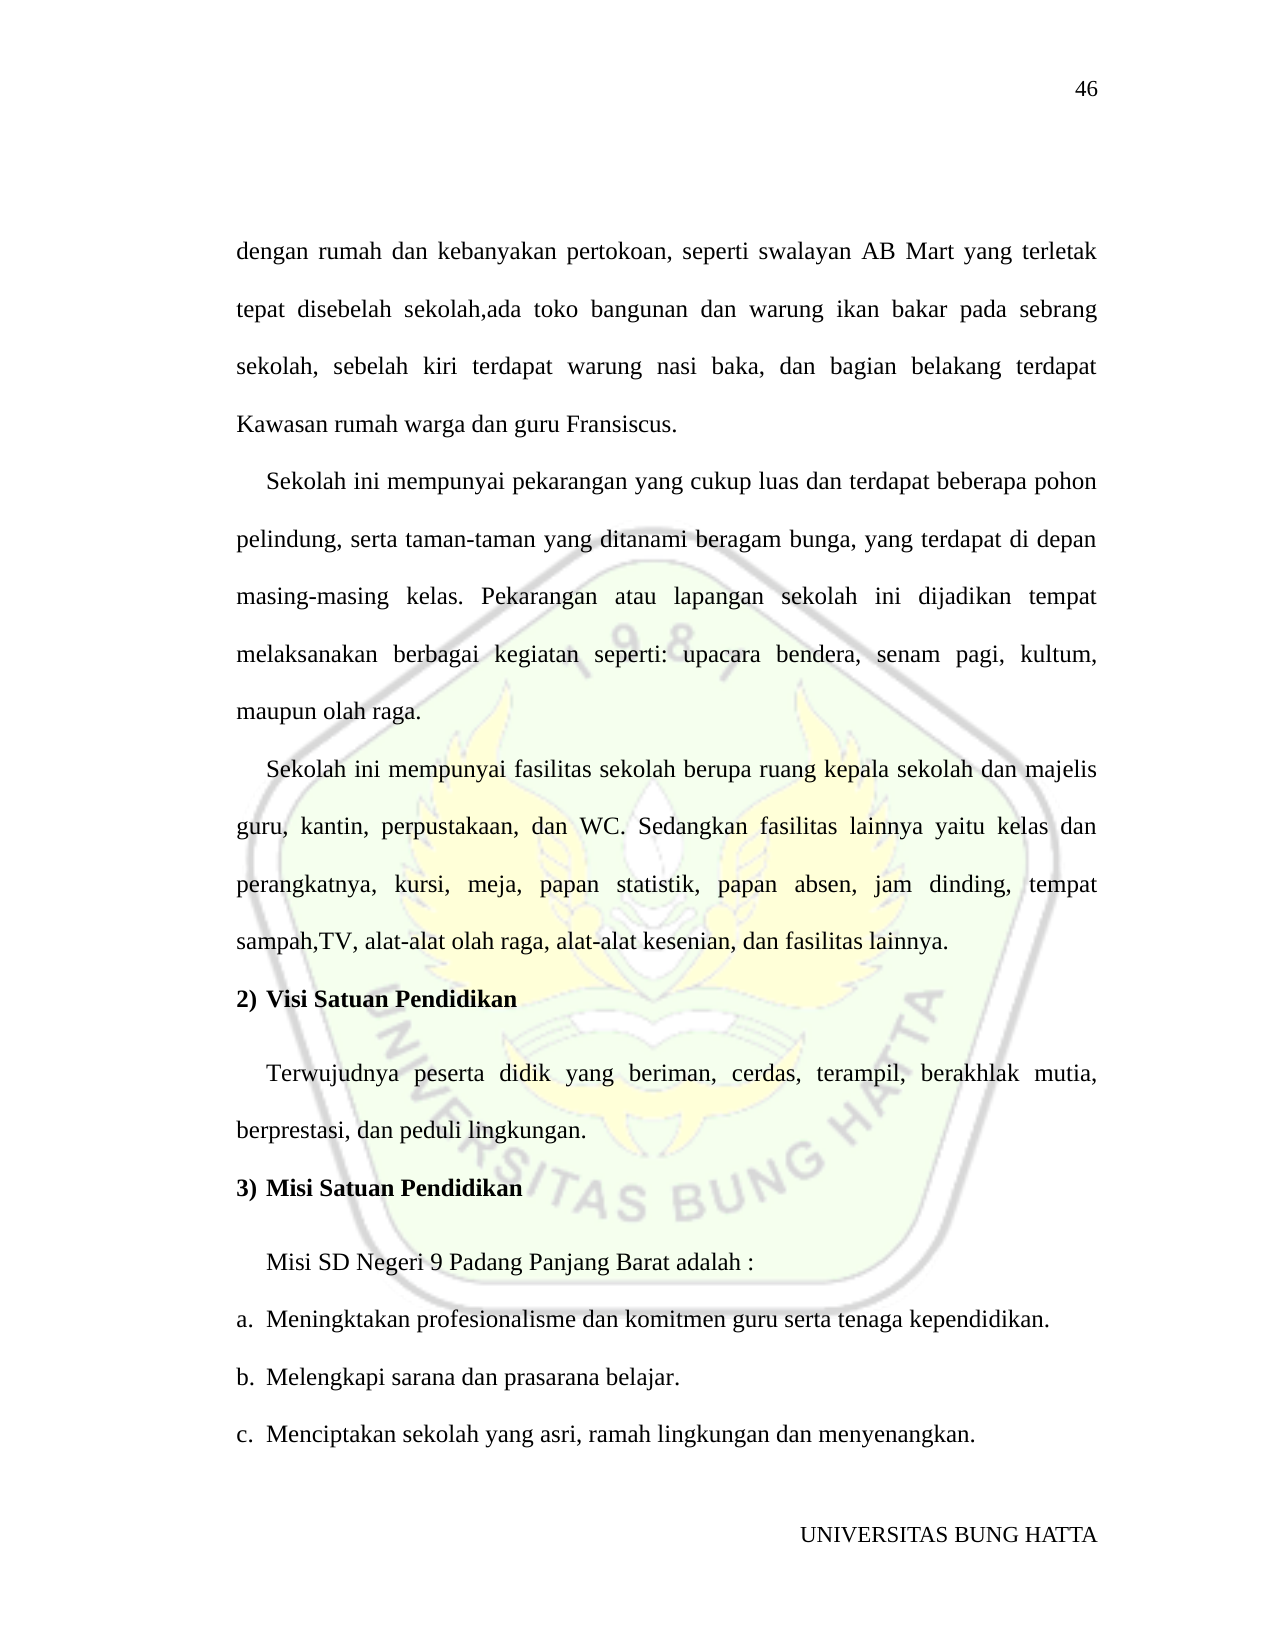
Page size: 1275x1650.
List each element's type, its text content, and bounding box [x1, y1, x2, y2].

list Meningktakan profesionalisme dan komitmen guru serta tenaga kependidikan. [236, 1304, 1098, 1333]
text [236, 236, 1098, 437]
text Sekolah ini mempunyai fasilitas sekolah berupa ruang kepala sekolah dan majelis guru, kantin, perpustakaan, dan WC. Sedangkan fasilitas lainnya yaitu kelas dan perangkatnya, kursi, meja, papan statistik, papan absen, jam dinding, tempat sampah,TV, alat-alat olah raga, alat-alat kesenian, dan fasilitas lainnya. [236, 754, 1098, 955]
list Menciptakan sekolah yang asri, ramah lingkungan dan menyenangkan. [236, 1419, 1098, 1448]
list Visi Satuan Pendidikan [236, 984, 1098, 1012]
text Terwujudnya peserta didik yang beriman, cerdas, terampil, berakhlak mutia, berprestasi, dan peduli lingkungan. [236, 1058, 1098, 1144]
text Misi SD Negeri 9 Padang Panjang Barat adalah : [266, 1247, 1098, 1276]
text Sekolah ini mempunyai pekarangan yang cukup luas dan terdapat beberapa pohon pelindung, serta taman-taman yang ditanami beragam bunga, yang terdapat di depan masing-masing kelas. Pekarangan atau lapangan sekolah ini dijadikan tempat melaksanakan berbagai kegiatan seperti: upacara bendera, senam pagi, kultum, maupun olah raga. [236, 466, 1098, 725]
list Misi Satuan Pendidikan [236, 1173, 1098, 1202]
list Melengkapi sarana dan prasarana belajar. [236, 1362, 1098, 1391]
